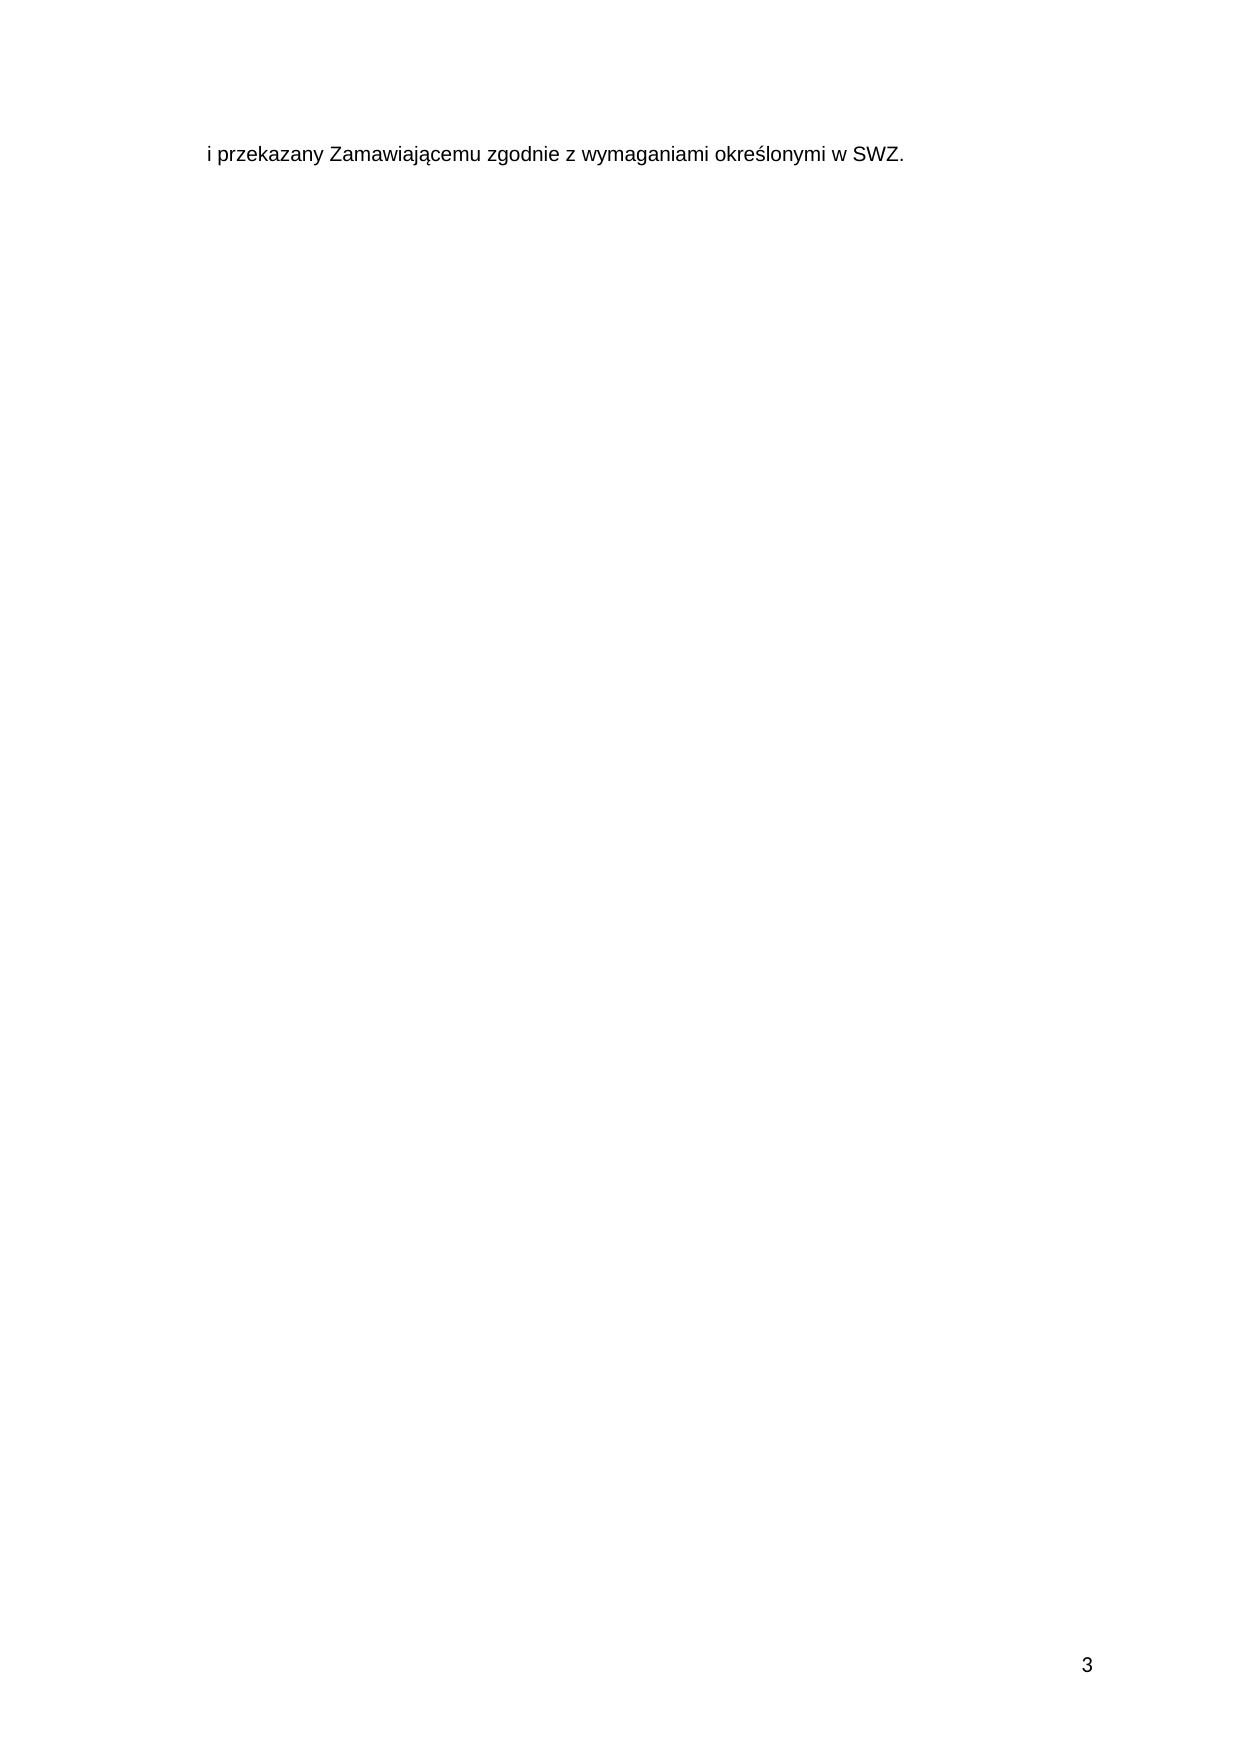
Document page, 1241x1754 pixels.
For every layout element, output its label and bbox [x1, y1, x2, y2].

list [177, 142, 1092, 166]
